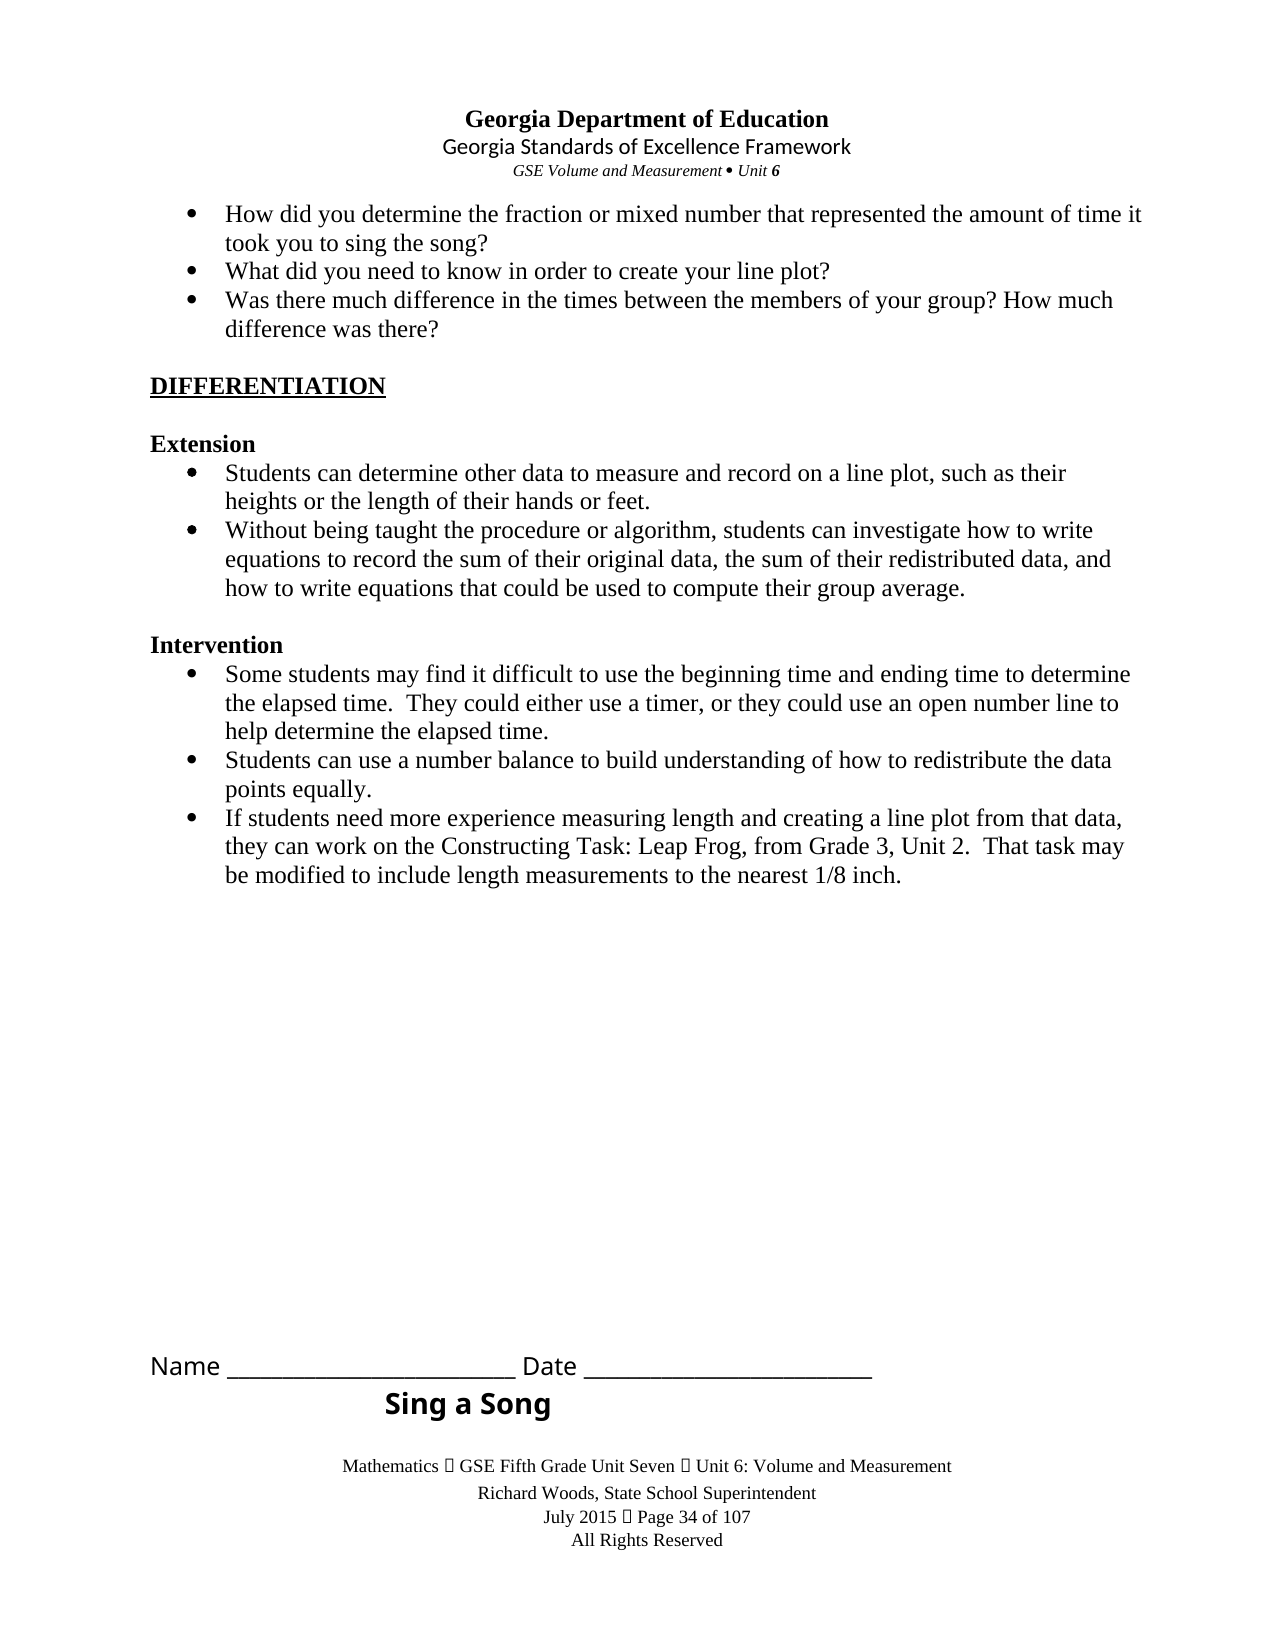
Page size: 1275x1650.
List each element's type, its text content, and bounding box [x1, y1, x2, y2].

text Intervention [150, 630, 1144, 659]
text Sing a Song [150, 1383, 1144, 1423]
text Extension [150, 429, 1144, 458]
list Was there much difference in the times between the members of your group? How much difference was there? [187, 285, 1144, 343]
list Some students may find it difficult to use the beginning time and ending time to determine the elapsed time. They could either use a timer, or they could use an open number line to help determine the elapsed time. [187, 659, 1144, 745]
list How did you determine the fraction or mixed number that represented the amount of time it took you to sing the song? [187, 199, 1144, 256]
list Students can use a number balance to build understanding of how to redistribute the data points equally. [187, 745, 1144, 803]
text DIFFERENTIATION [150, 371, 1144, 400]
list Students can determine other data to measure and record on a line plot, such as their heights or the length of their hands or feet. [187, 458, 1144, 515]
list What did you need to know in order to create your line plot? [187, 256, 1144, 285]
text Name __________________________ Date __________________________ [150, 1349, 1144, 1383]
list If students need more experience measuring length and creating a line plot from that data, they can work on the Constructing Task: Leap Frog, from Grade 3, Unit 2. That task may be modified to include length measurements to the nearest 1/8 inch. [187, 803, 1144, 889]
list Without being taught the procedure or algorithm, students can investigate how to write equations to record the sum of their original data, the sum of their redistributed data, and how to write equations that could be used to compute their group average. [187, 515, 1144, 601]
